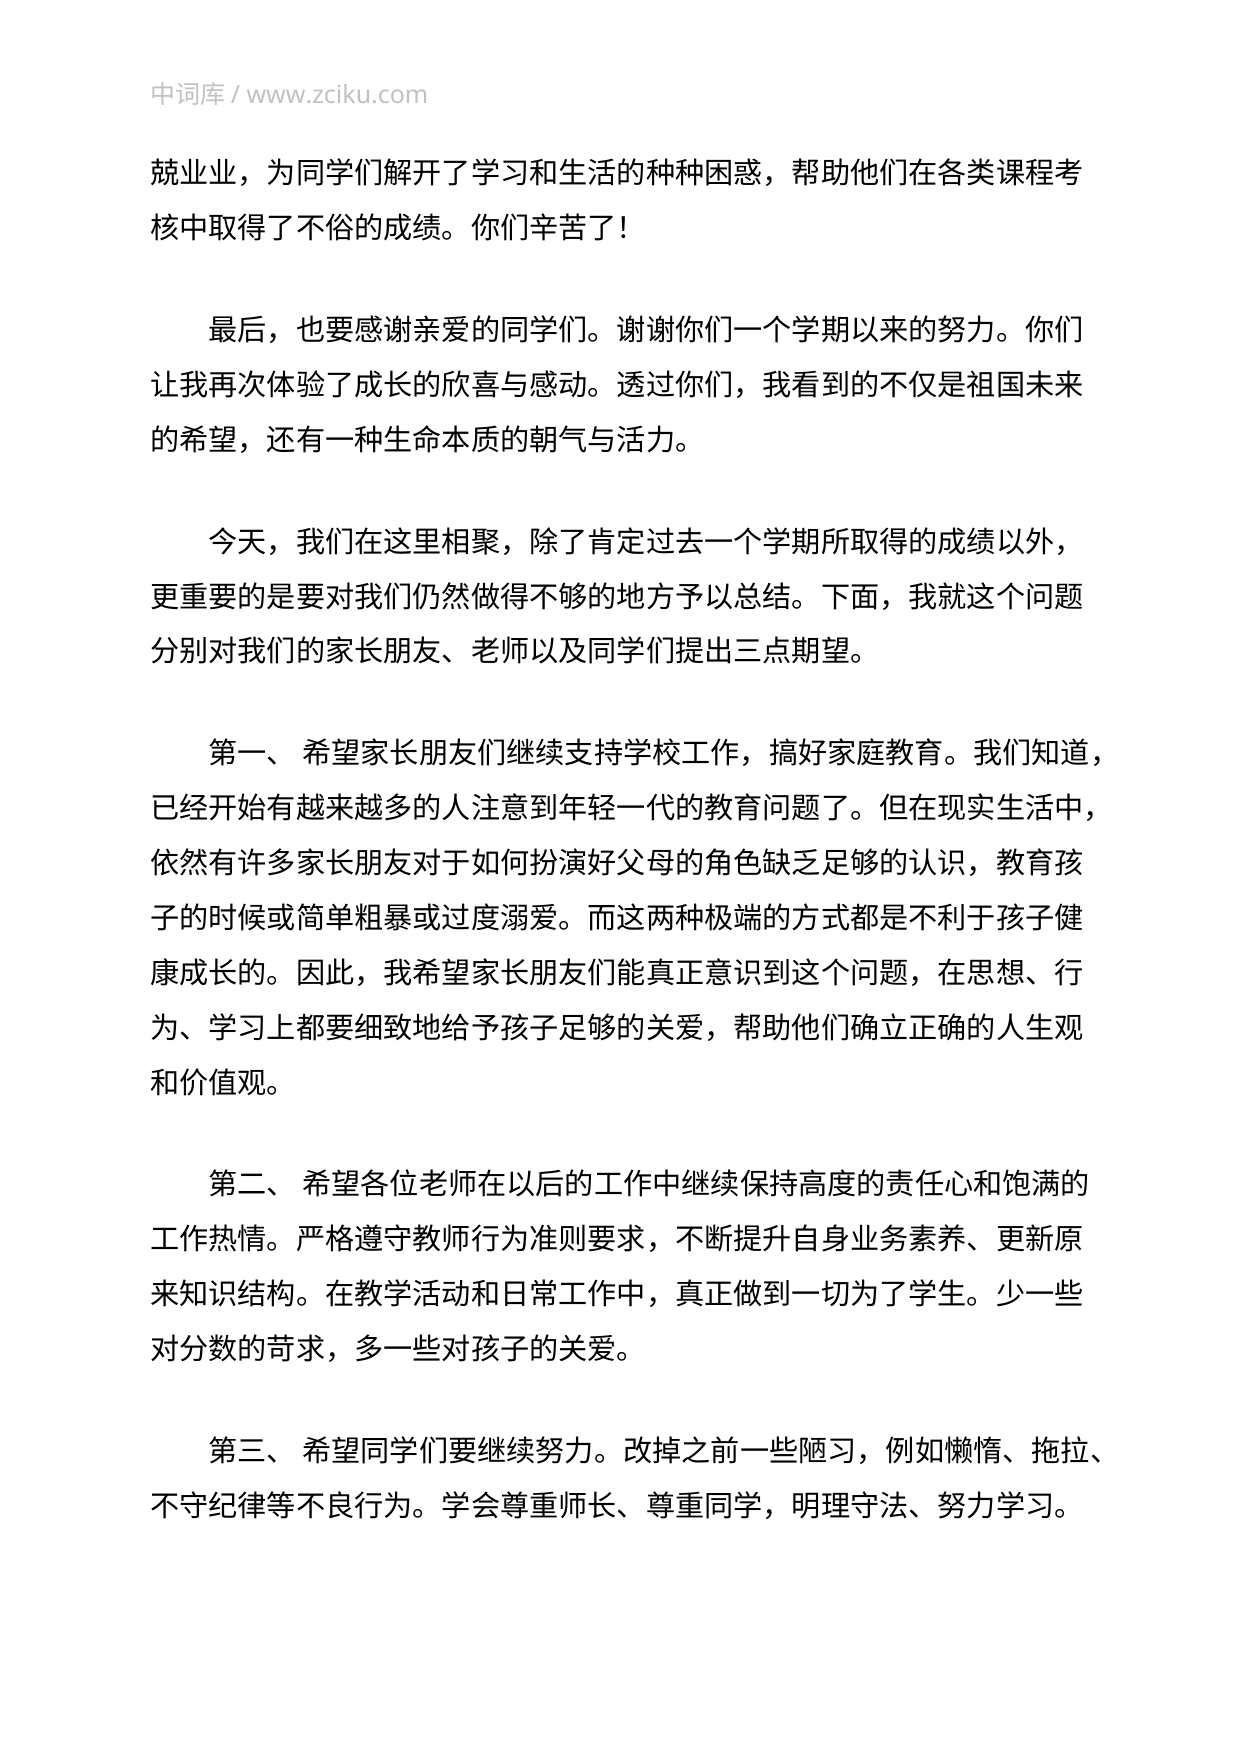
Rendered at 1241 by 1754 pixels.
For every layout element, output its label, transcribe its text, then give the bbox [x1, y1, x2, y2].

text 今天，我们在这里相聚，除了肯定过去一个学期所取得的成绩以外，更重要的是要对我们仍然做得不够的地方予以总结。下面，我就这个问题分别对我们的家长朋友、老师以及同学们提出三点期望。 [150, 518, 1090, 670]
text 第一、 希望家长朋友们继续支持学校工作，搞好家庭教育。我们知道，已经开始有越来越多的人注意到年轻一代的教育问题了。但在现实生活中，依然有许多家长朋友对于如何扮演好父母的角色缺乏足够的认识，教育孩子的时候或简单粗暴或过度溺爱。而这两种极端的方式都是不利于孩子健康成长的。因此，我希望家长朋友们能真正意识到这个问题，在思想、行为、学习上都要细致地给予孩子足够的关爱，帮助他们确立正确的人生观和价值观。 [150, 730, 1090, 1101]
text 第三、 希望同学们要继续努力。改掉之前一些陋习，例如懒惰、拖拉、不守纪律等不良行为。学会尊重师长、尊重同学，明理守法、努力学习。 [150, 1427, 1090, 1524]
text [150, 150, 1090, 247]
text 最后，也要感谢亲爱的同学们。谢谢你们一个学期以来的努力。你们让我再次体验了成长的欣喜与感动。透过你们，我看到的不仅是祖国未来的希望，还有一种生命本质的朝气与活力。 [150, 307, 1090, 459]
text 第二、 希望各位老师在以后的工作中继续保持高度的责任心和饱满的工作热情。严格遵守教师行为准则要求，不断提升自身业务素养、更新原来知识结构。在教学活动和日常工作中，真正做到一切为了学生。少一些对分数的苛求，多一些对孩子的关爱。 [150, 1161, 1090, 1368]
